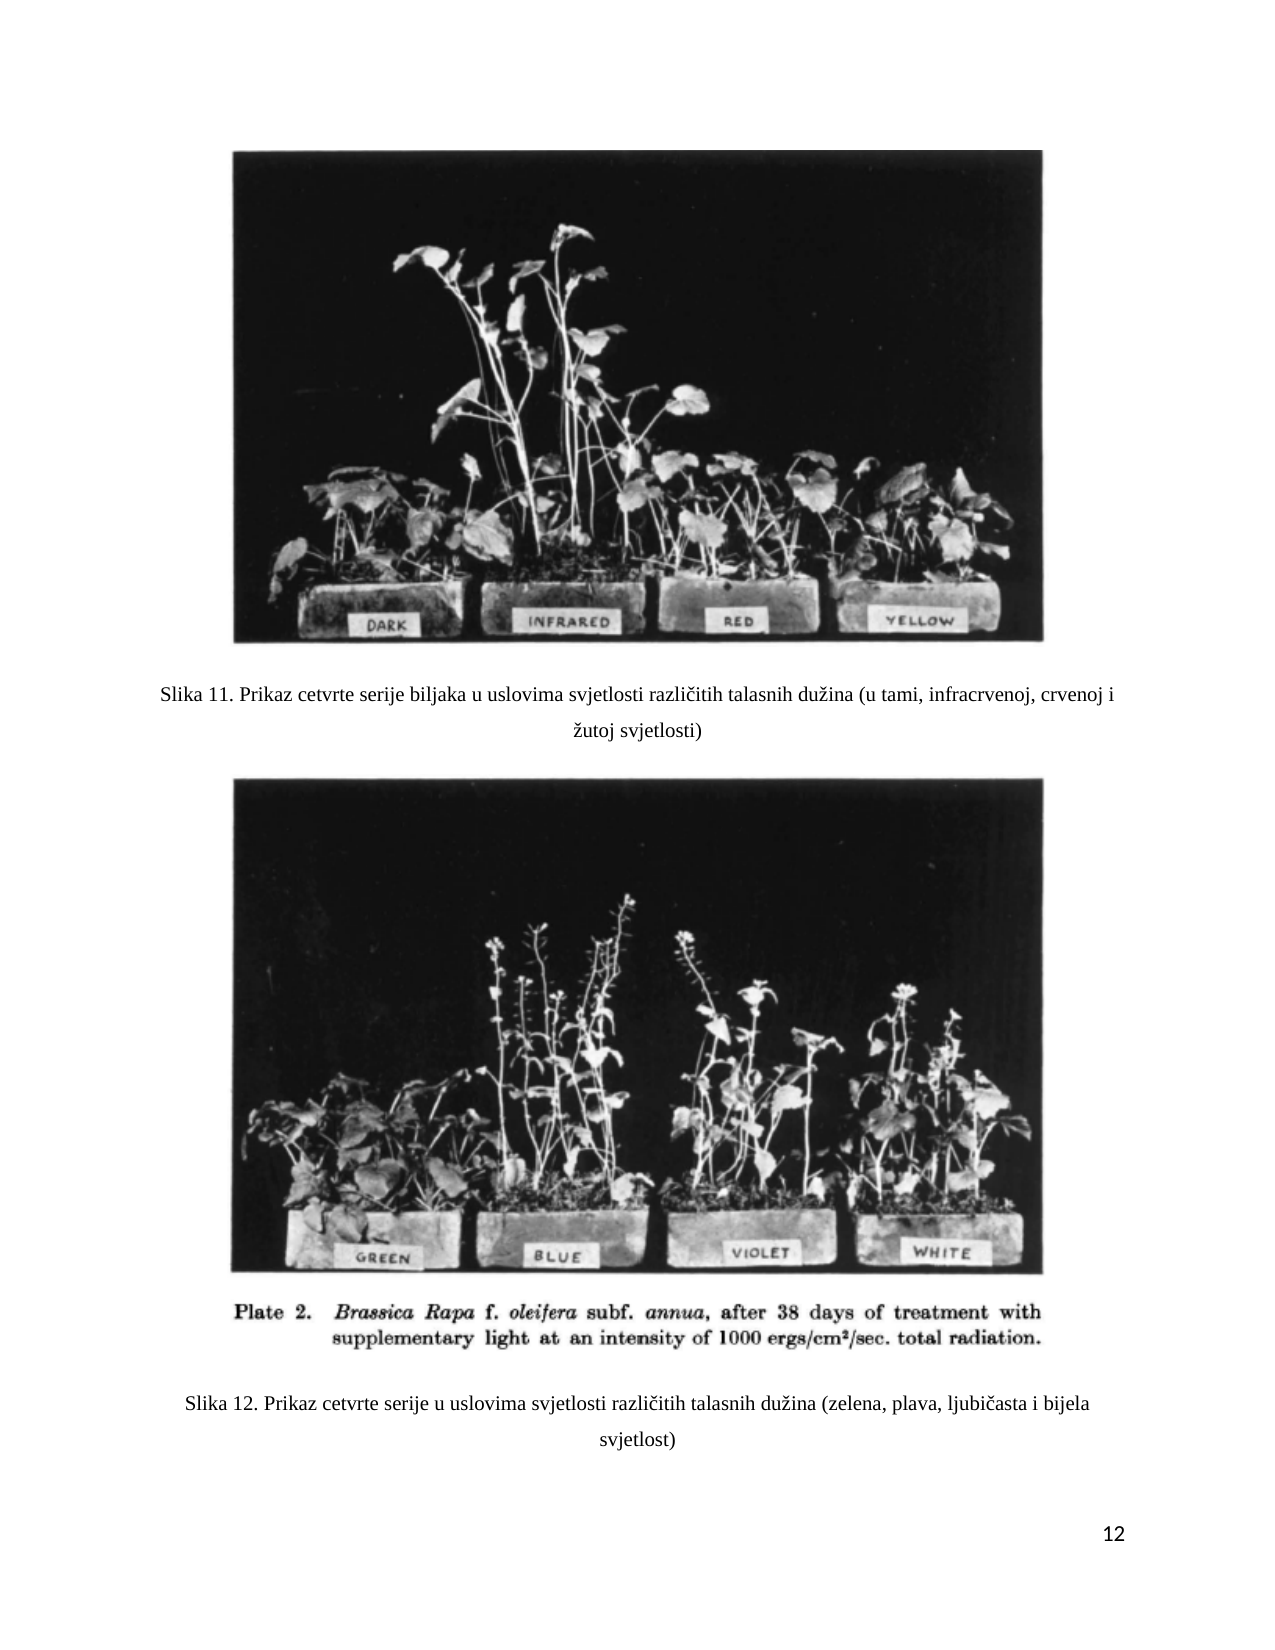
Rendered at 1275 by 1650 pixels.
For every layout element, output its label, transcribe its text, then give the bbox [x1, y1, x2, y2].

picture [226, 150, 1049, 647]
text Slika 11. Prikaz cetvrte serije biljaka u uslovima svjetlosti različitih talasnih dužina (u tami, infracrvenoj, crvenoj i žutoj svjetlosti) [150, 682, 1125, 742]
picture [226, 774, 1049, 1356]
text Slika 12. Prikaz cetvrte serije u uslovima svjetlosti različitih talasnih dužina (zelena, plava, ljubičasta i bijela svjetlost) [150, 1391, 1125, 1451]
